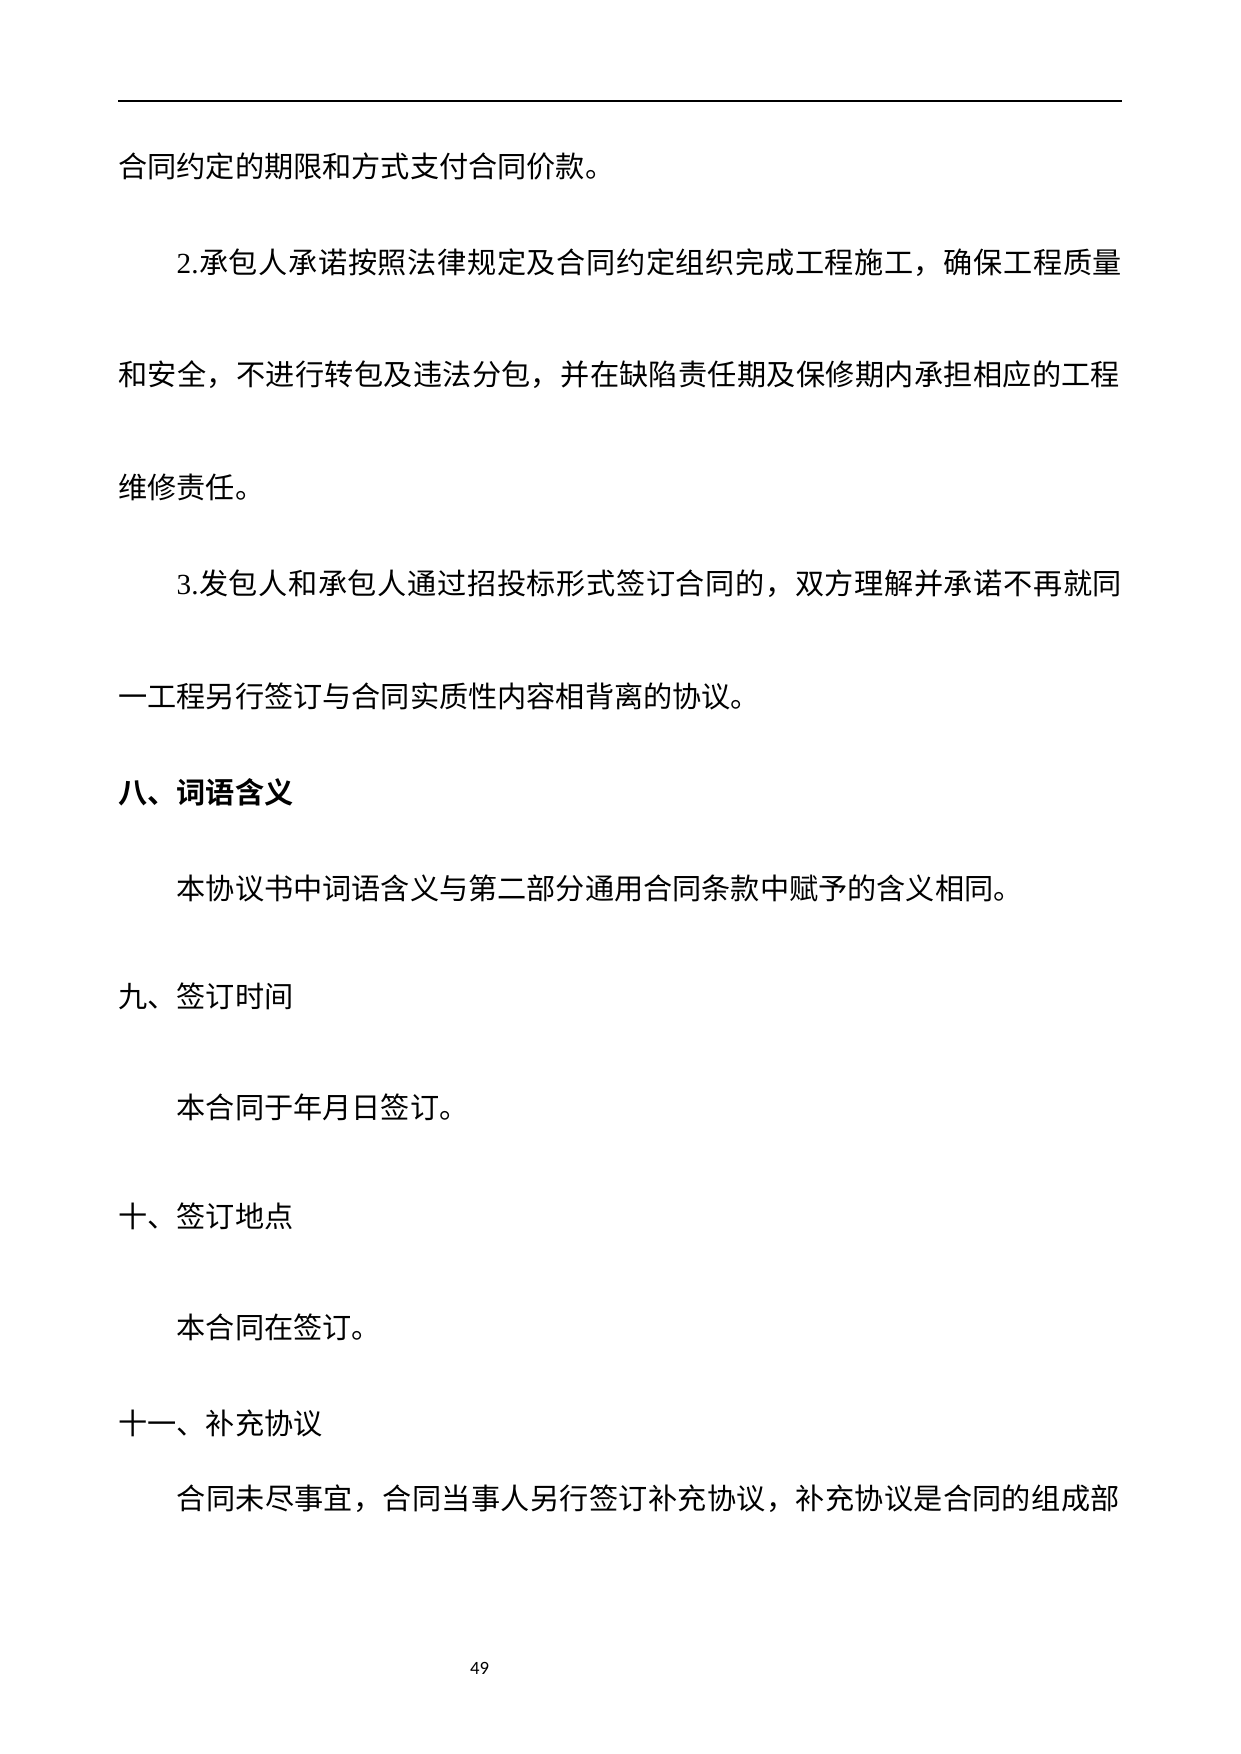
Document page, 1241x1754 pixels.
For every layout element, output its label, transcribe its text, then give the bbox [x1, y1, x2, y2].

text 本合同在签订。 [118, 1288, 1122, 1363]
text 八、词语含义 [118, 753, 1122, 828]
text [118, 1459, 1122, 1534]
text 十一、补充协议 [118, 1384, 1122, 1459]
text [118, 127, 1122, 202]
text 九、签订时间 [118, 958, 1122, 1033]
text 本协议书中词语含义与第二部分通用合同条款中赋予的含义相同。 [118, 849, 1122, 924]
text 3.发包人和承包人通过招投标形式签订合同的，双方理解并承诺不再就同一工程另行签订与合同实质性内容相背离的协议。 [118, 544, 1122, 732]
text 本合同于年月日签订。 [118, 1068, 1122, 1143]
text 2.承包人承诺按照法律规定及合同约定组织完成工程施工，确保工程质量和安全，不进行转包及违法分包，并在缺陷责任期及保修期内承担相应的工程维修责任。 [118, 223, 1122, 523]
text 十、签订地点 [118, 1177, 1122, 1252]
